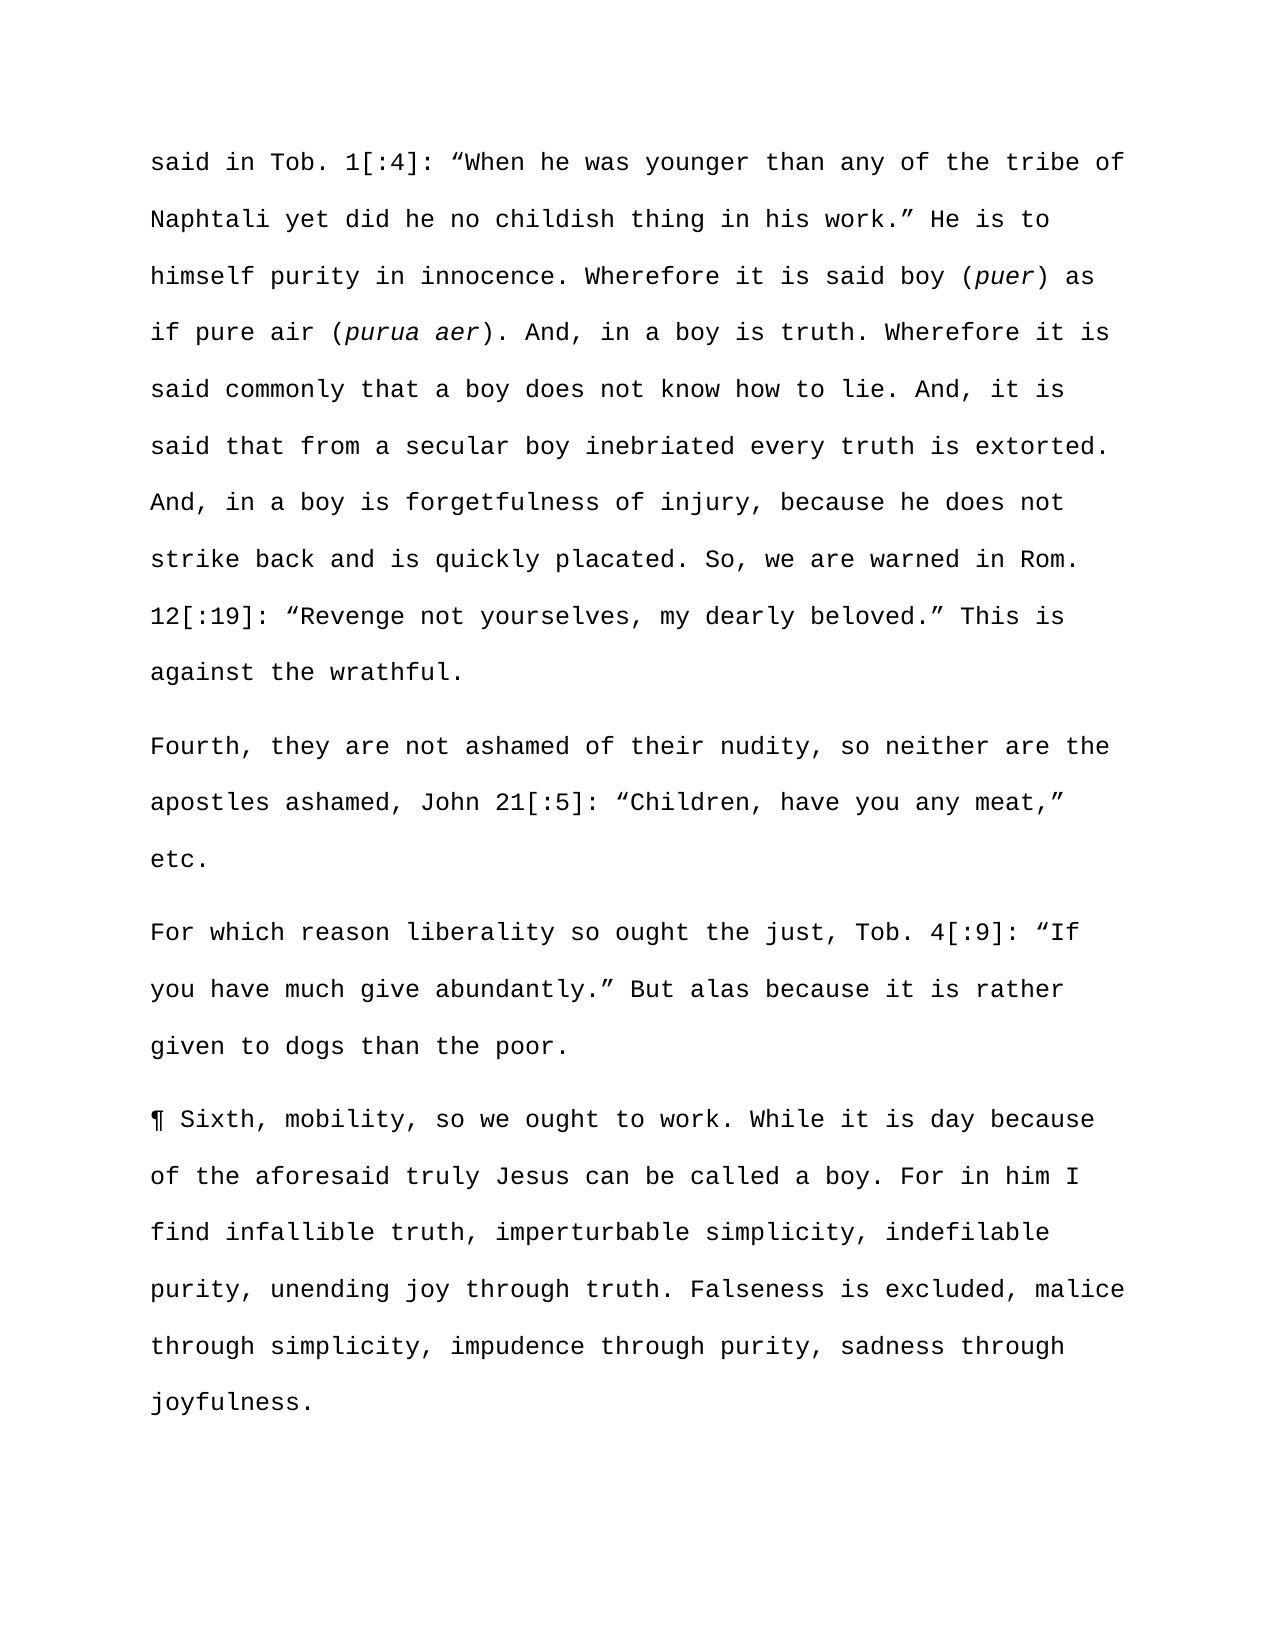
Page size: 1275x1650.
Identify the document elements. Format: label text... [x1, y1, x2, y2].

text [150, 150, 1125, 688]
text Fourth, they are not ashamed of their nudity, so neither are the apostles ashamed, John 21[:5]: “Children, have you any meat,” etc. [150, 733, 1125, 875]
text ¶ Sixth, mobility, so we ought to work. While it is day because of the aforesaid truly Jesus can be called a boy. For in him I find infallible truth, imperturbable simplicity, indefilable purity, unending joy through truth. Falseness is excluded, malice through simplicity, impudence through purity, sadness through joyfulness. [150, 1107, 1125, 1418]
text For which reason liberality so ought the just, Tob. 4[:9]: “If you have much give abundantly.” But alas because it is rather given to dogs than the poor. [150, 920, 1125, 1062]
